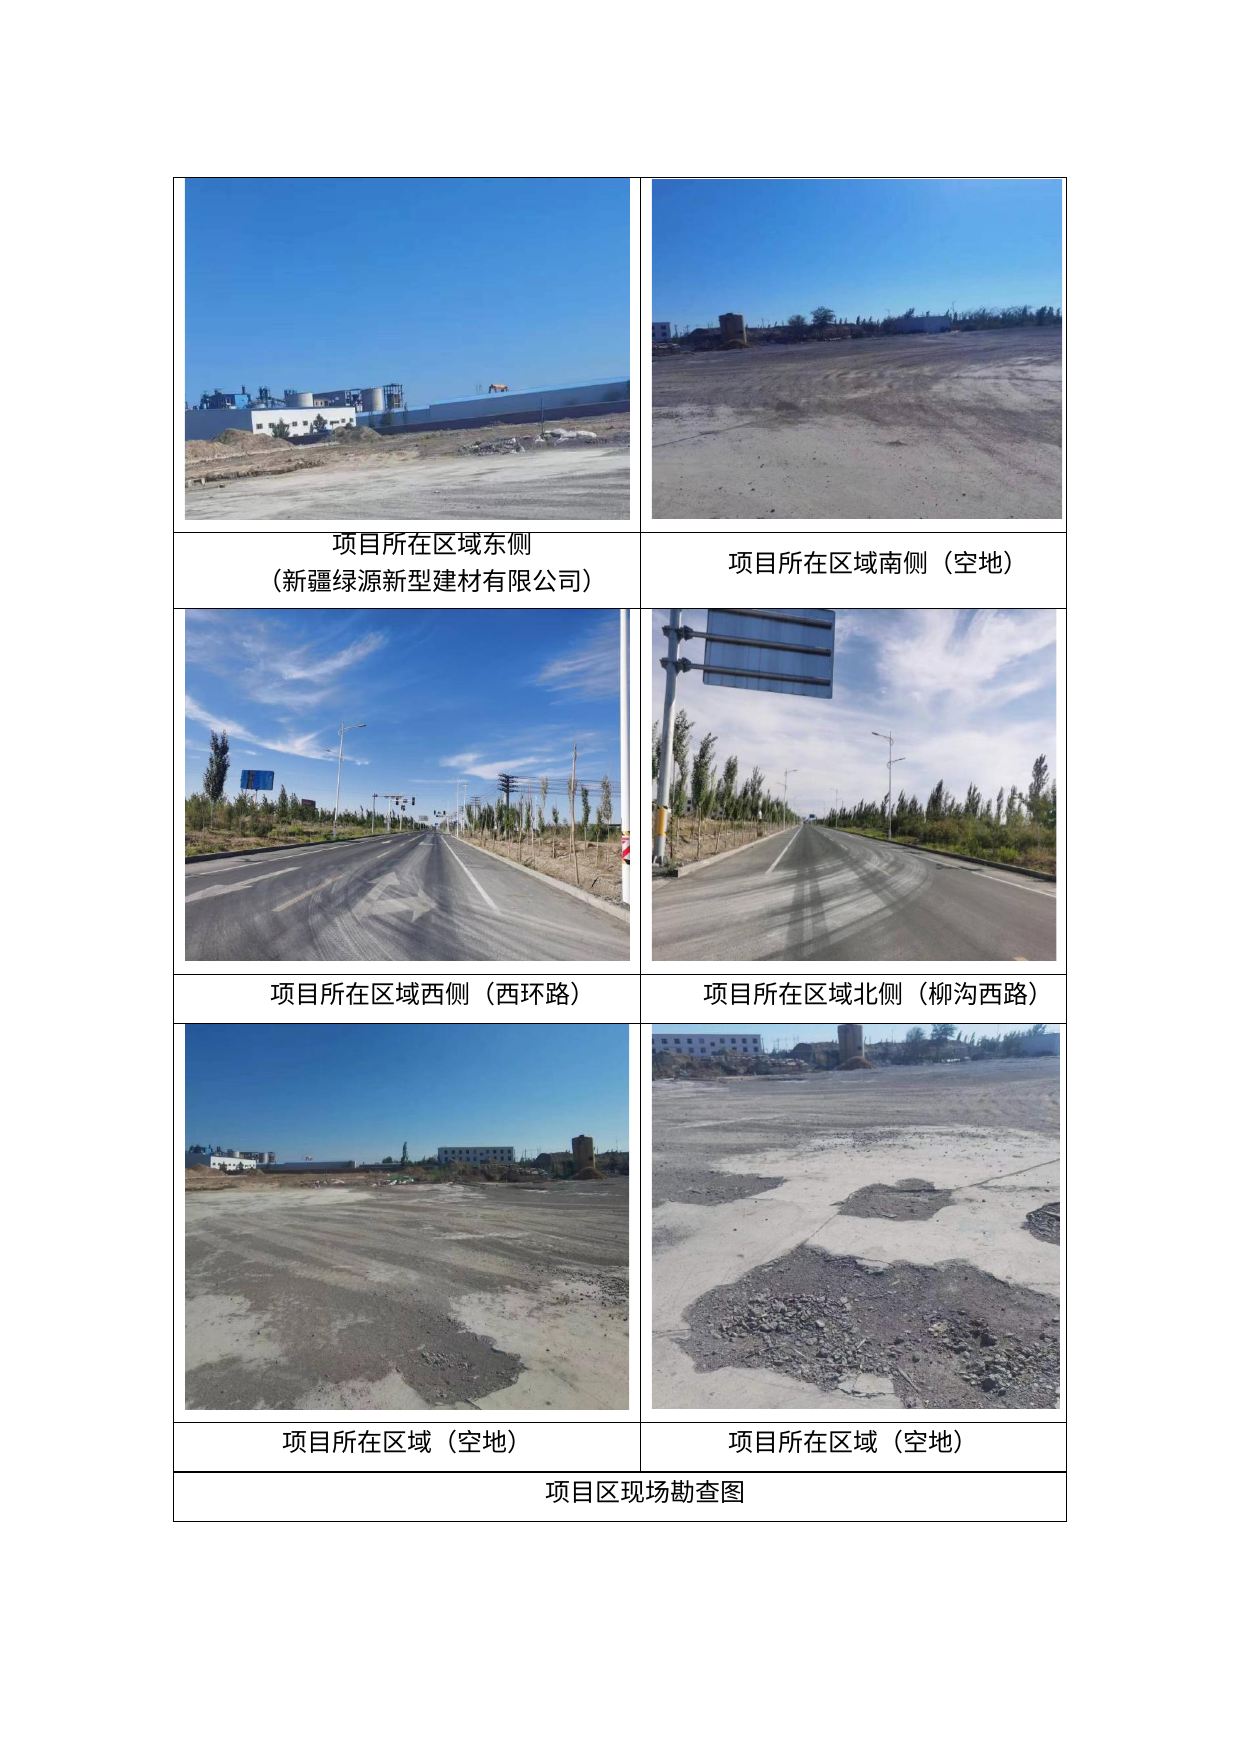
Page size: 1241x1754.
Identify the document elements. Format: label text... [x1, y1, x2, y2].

table_cell [174, 1024, 640, 1422]
table_cell 项目所在区域北侧（柳沟西路） [641, 975, 1066, 1023]
picture [185, 1024, 630, 1410]
picture [185, 609, 630, 961]
picture [651, 1024, 1060, 1409]
table_cell [641, 1024, 1066, 1422]
table_header [641, 178, 1066, 532]
table_cell 项目所在区域南侧（空地） [641, 533, 1066, 608]
picture [651, 179, 1063, 519]
table_cell 项目所在区域（空地） [174, 1423, 640, 1471]
table_cell 项目所在区域东侧 （新疆绿源新型建材有限公司） [174, 533, 640, 608]
picture [184, 178, 630, 520]
table_header [174, 178, 640, 532]
table_cell 项目区现场勘查图 [174, 1473, 1066, 1521]
picture [651, 609, 1057, 961]
table_cell [174, 609, 640, 973]
table_cell 项目所在区域西侧（西环路） [174, 975, 640, 1023]
table_cell 项目所在区域（空地） [641, 1423, 1066, 1471]
table_cell [641, 609, 1066, 973]
